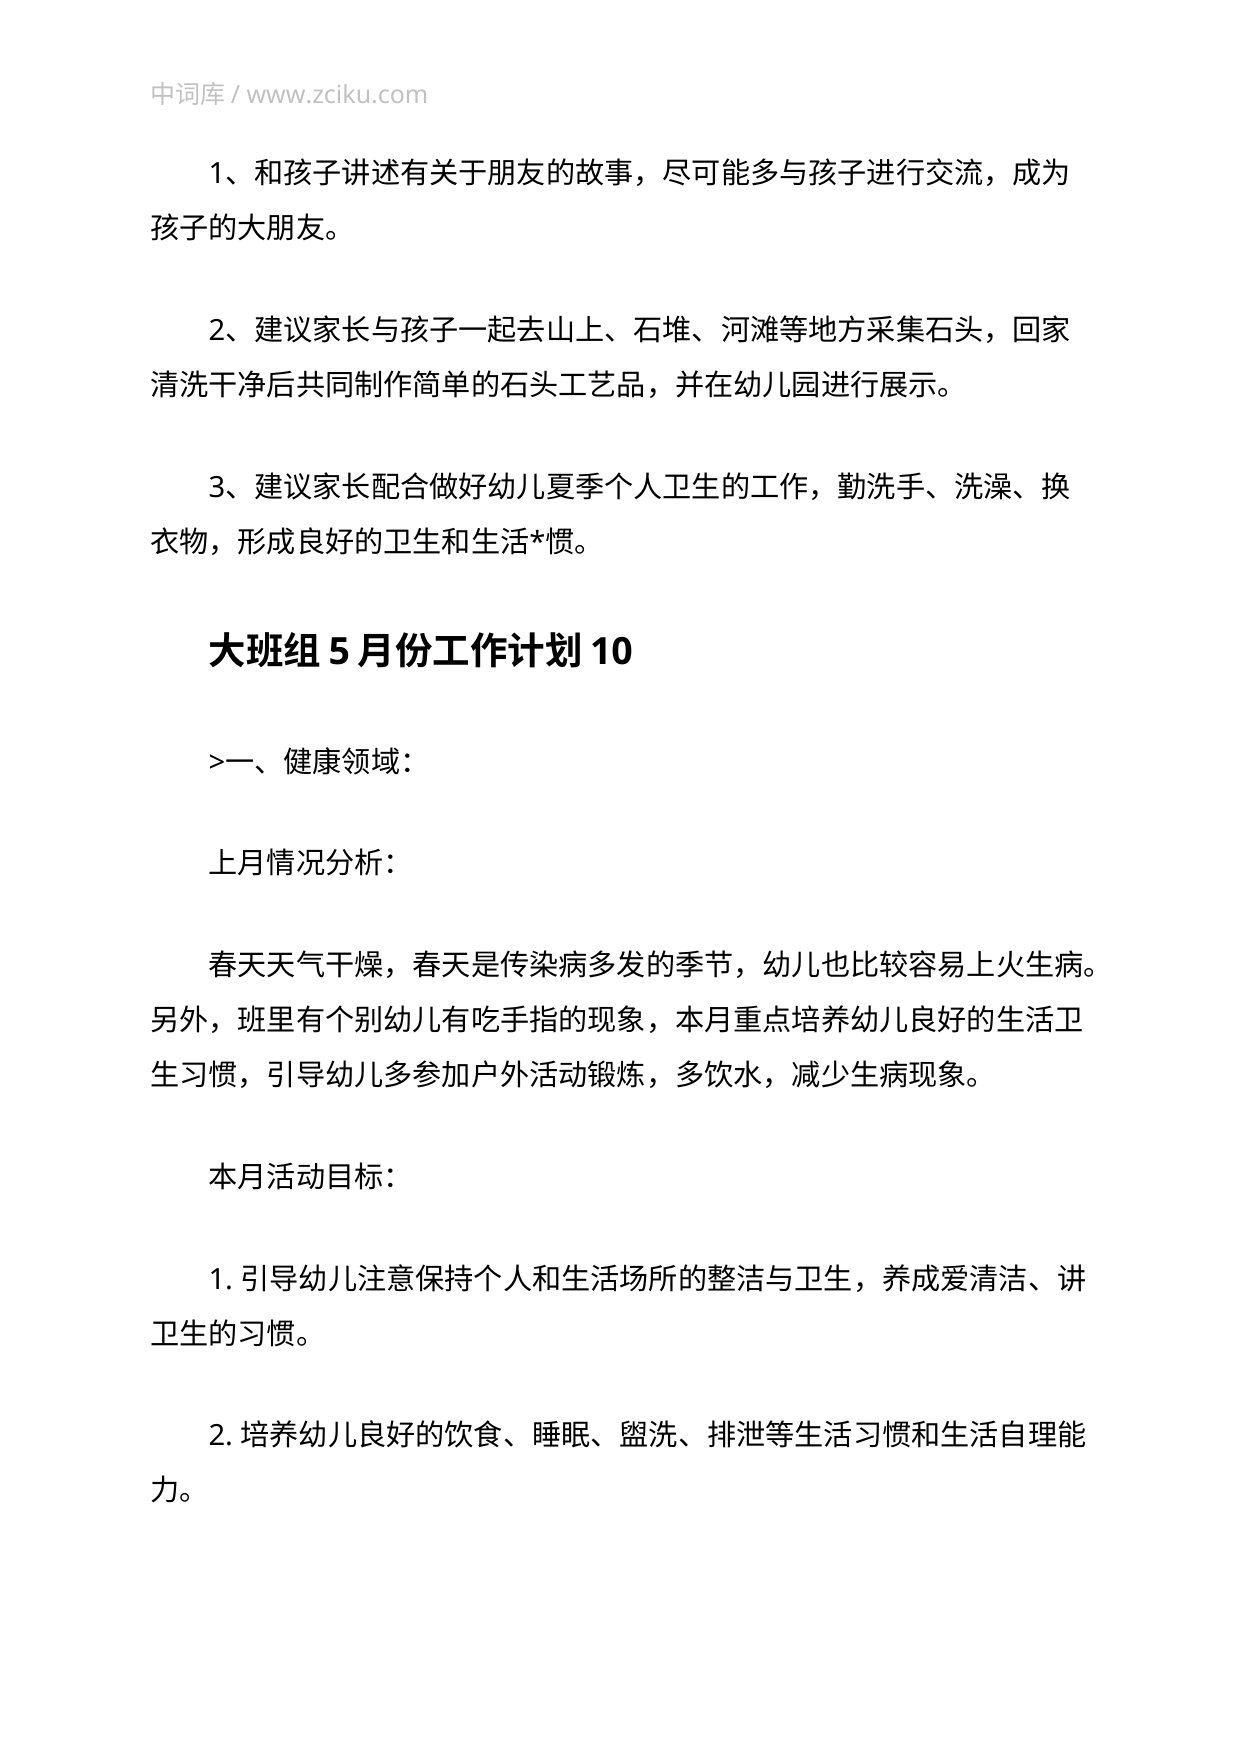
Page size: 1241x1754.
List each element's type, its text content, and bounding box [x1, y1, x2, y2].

text 春天天气干燥，春天是传染病多发的季节，幼儿也比较容易上火生病。另外，班里有个别幼儿有吃手指的现象，本月重点培养幼儿良好的生活卫生习惯，引导幼儿多参加户外活动锻炼，多饮水，减少生病现象。 [150, 942, 1090, 1094]
text 3、建议家长配合做好幼儿夏季个人卫生的工作，勤洗手、洗澡、换衣物，形成良好的卫生和生活*惯。 [150, 463, 1090, 561]
text 上月情况分析： [150, 840, 1090, 882]
text 1. 引导幼儿注意保持个人和生活场所的整洁与卫生，养成爱清洁、讲卫生的习惯。 [150, 1255, 1090, 1352]
text 大班组5月份工作计划10 [150, 621, 1090, 675]
text 2. 培养幼儿良好的饮食、睡眠、盥洗、排泄等生活习惯和生活自理能力。 [150, 1412, 1090, 1509]
text 本月活动目标： [150, 1153, 1090, 1196]
text >一、健康领域： [150, 738, 1090, 781]
text 1、和孩子讲述有关于朋友的故事，尽可能多与孩子进行交流，成为孩子的大朋友。 [150, 150, 1090, 247]
text 2、建议家长与孩子一起去山上、石堆、河滩等地方采集石头，回家清洗干净后共同制作简单的石头工艺品，并在幼儿园进行展示。 [150, 307, 1090, 404]
